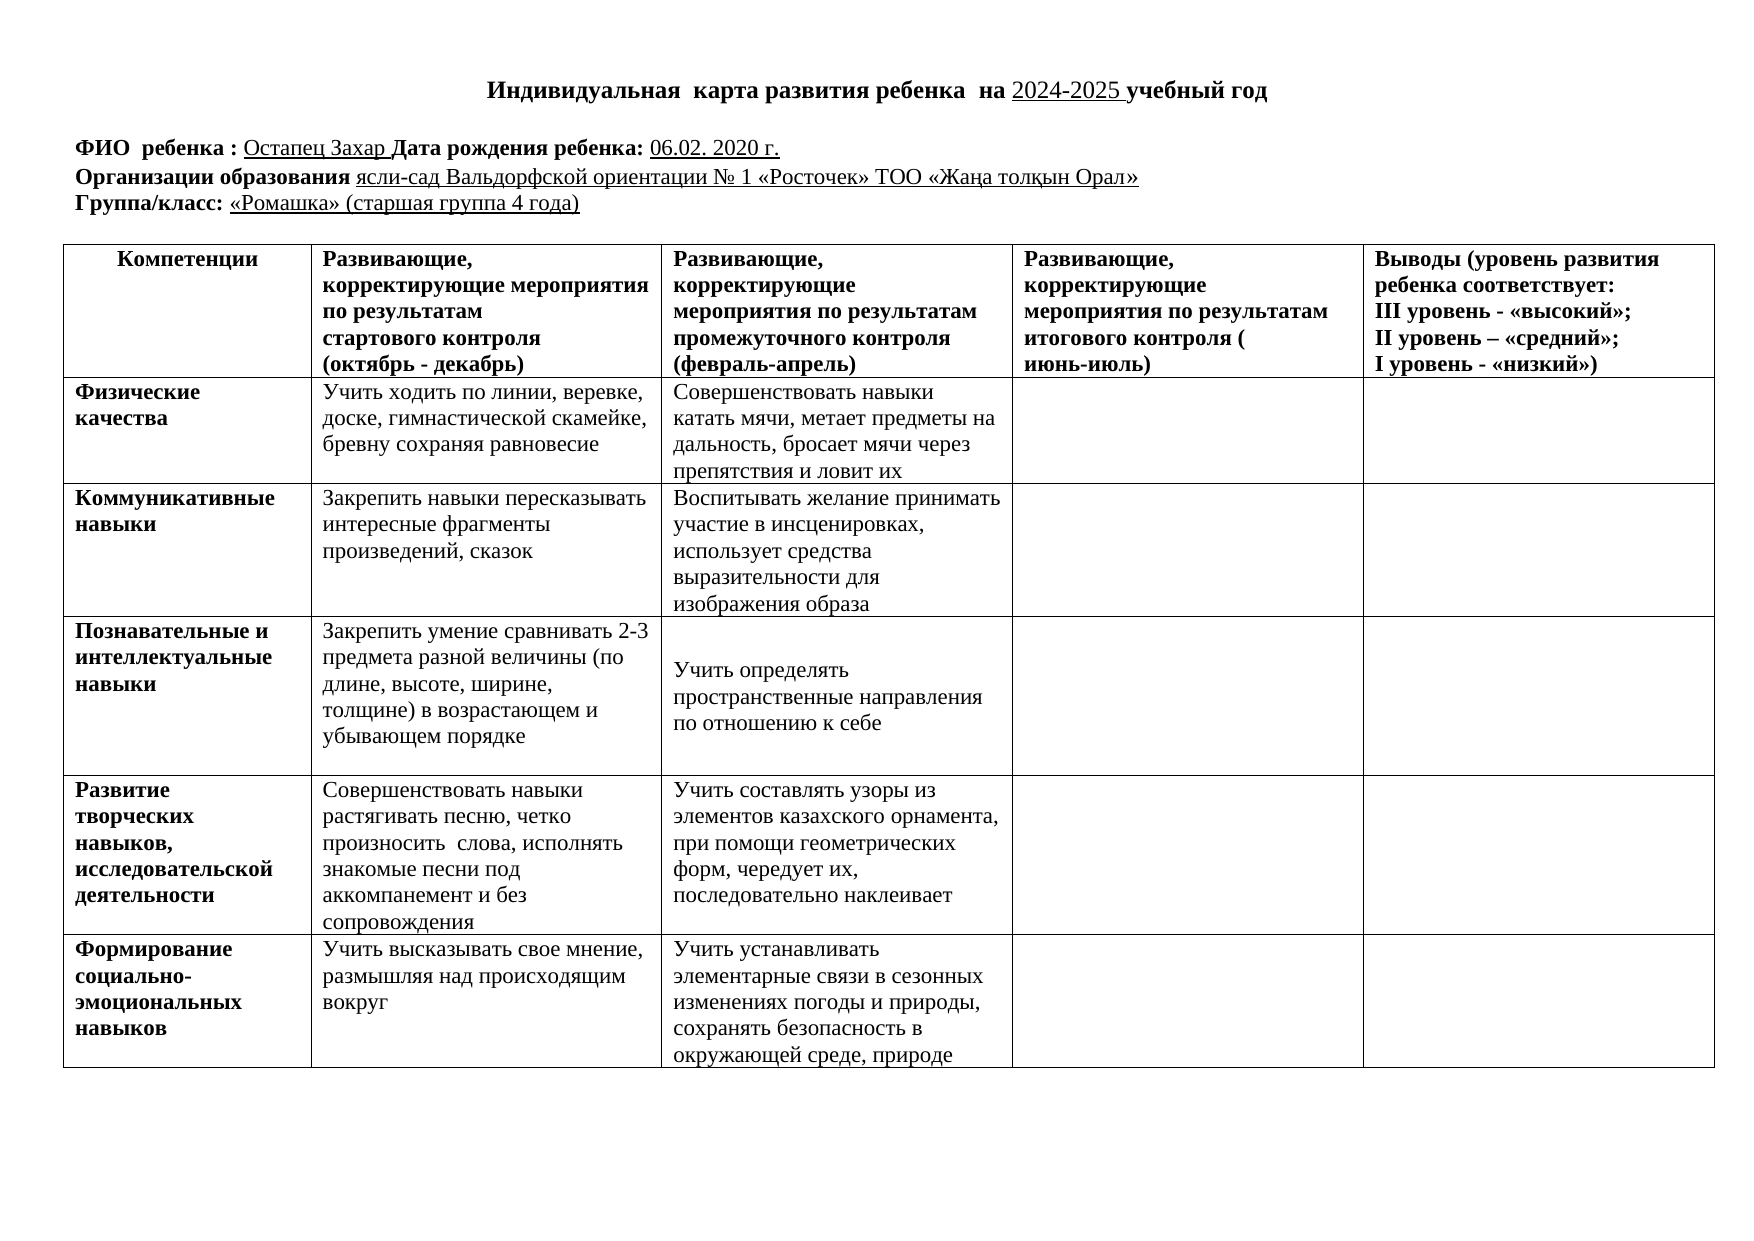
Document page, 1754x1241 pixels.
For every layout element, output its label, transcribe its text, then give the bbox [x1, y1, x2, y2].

table_cell Учить ходить по линии, веревке, доске, гимнастической скамейке, бревну сохраняя равновесие [312, 378, 661, 483]
text Индивидуальная карта развития ребенка на 2024-2025 учебный год [75, 75, 1679, 104]
table_cell Учить устанавливать элементарные связи в сезонных изменениях погоды и природы, сохранять безопасность в окружающей среде, природе [662, 935, 1012, 1067]
text Организации образования ясли-сад Вальдорфской ориентации № 1 «Росточек» ТОО «Жаңа толқын Орал» [75, 161, 1679, 189]
table_cell [1013, 378, 1363, 483]
text ФИО ребенка : Остапец Захар Дата рождения ребенка: 06.02. 2020 г. [75, 134, 1679, 161]
table_cell [1364, 378, 1714, 483]
table_cell Совершенствовать навыки растягивать песню, четко произносить слова, исполнять знакомые песни под аккомпанемент и без сопровождения [312, 776, 661, 934]
table_cell Учить высказывать свое мнение, размышляя над происходящим вокруг [312, 935, 661, 1067]
table_cell [1013, 484, 1363, 616]
table_header Компетенции [64, 245, 311, 377]
table_cell Познавательные и интеллектуальные навыки [64, 617, 311, 775]
table_cell Закрепить навыки пересказывать интересные фрагменты произведений, сказок [312, 484, 661, 616]
table_cell [1364, 776, 1714, 934]
table_cell [1364, 617, 1714, 775]
table_cell [1013, 935, 1363, 1067]
table_cell Коммуникативные навыки [64, 484, 311, 616]
table_cell [1364, 935, 1714, 1067]
table_cell [1364, 484, 1714, 616]
table_cell Учить составлять узоры из элементов казахского орнамента, при помощи геометрических форм, чередует их, последовательно наклеивает [662, 776, 1012, 934]
table_header Выводы (уровень развития ребенка соответствует: III уровень - «высокий»; II уровень – «средний»; I уровень - «низкий») [1364, 245, 1714, 377]
table_cell Учить определять пространственные направления по отношению к себе [662, 617, 1012, 775]
table_cell Развитие творческих навыков, исследовательской деятельности [64, 776, 311, 934]
text Группа/класс: «Ромашка» (старшая группа 4 года) [75, 189, 1679, 216]
table_cell Формирование социально- эмоциональных навыков [64, 935, 311, 1067]
table_header Развивающие, корректирующие мероприятия по результатам промежуточного контроля (февраль-апрель) [662, 245, 1012, 377]
table_cell [1013, 617, 1363, 775]
table_header Развивающие, корректирующие мероприятия по результатам стартового контроля (октябрь - декабрь) [312, 245, 661, 377]
table_header Развивающие, корректирующие мероприятия по результатам итогового контроля ( июнь-июль) [1013, 245, 1363, 377]
table_cell Совершенствовать навыки катать мячи, метает предметы на дальность, бросает мячи через препятствия и ловит их [662, 378, 1012, 483]
table_cell Физические качества [64, 378, 311, 483]
table_cell Закрепить умение сравнивать 2-3 предмета разной величины (по длине, высоте, ширине, толщине) в возрастающем и убывающем порядке [312, 617, 661, 775]
table_cell [1013, 776, 1363, 934]
table_cell Воспитывать желание принимать участие в инсценировках, использует средства выразительности для изображения образа [662, 484, 1012, 616]
